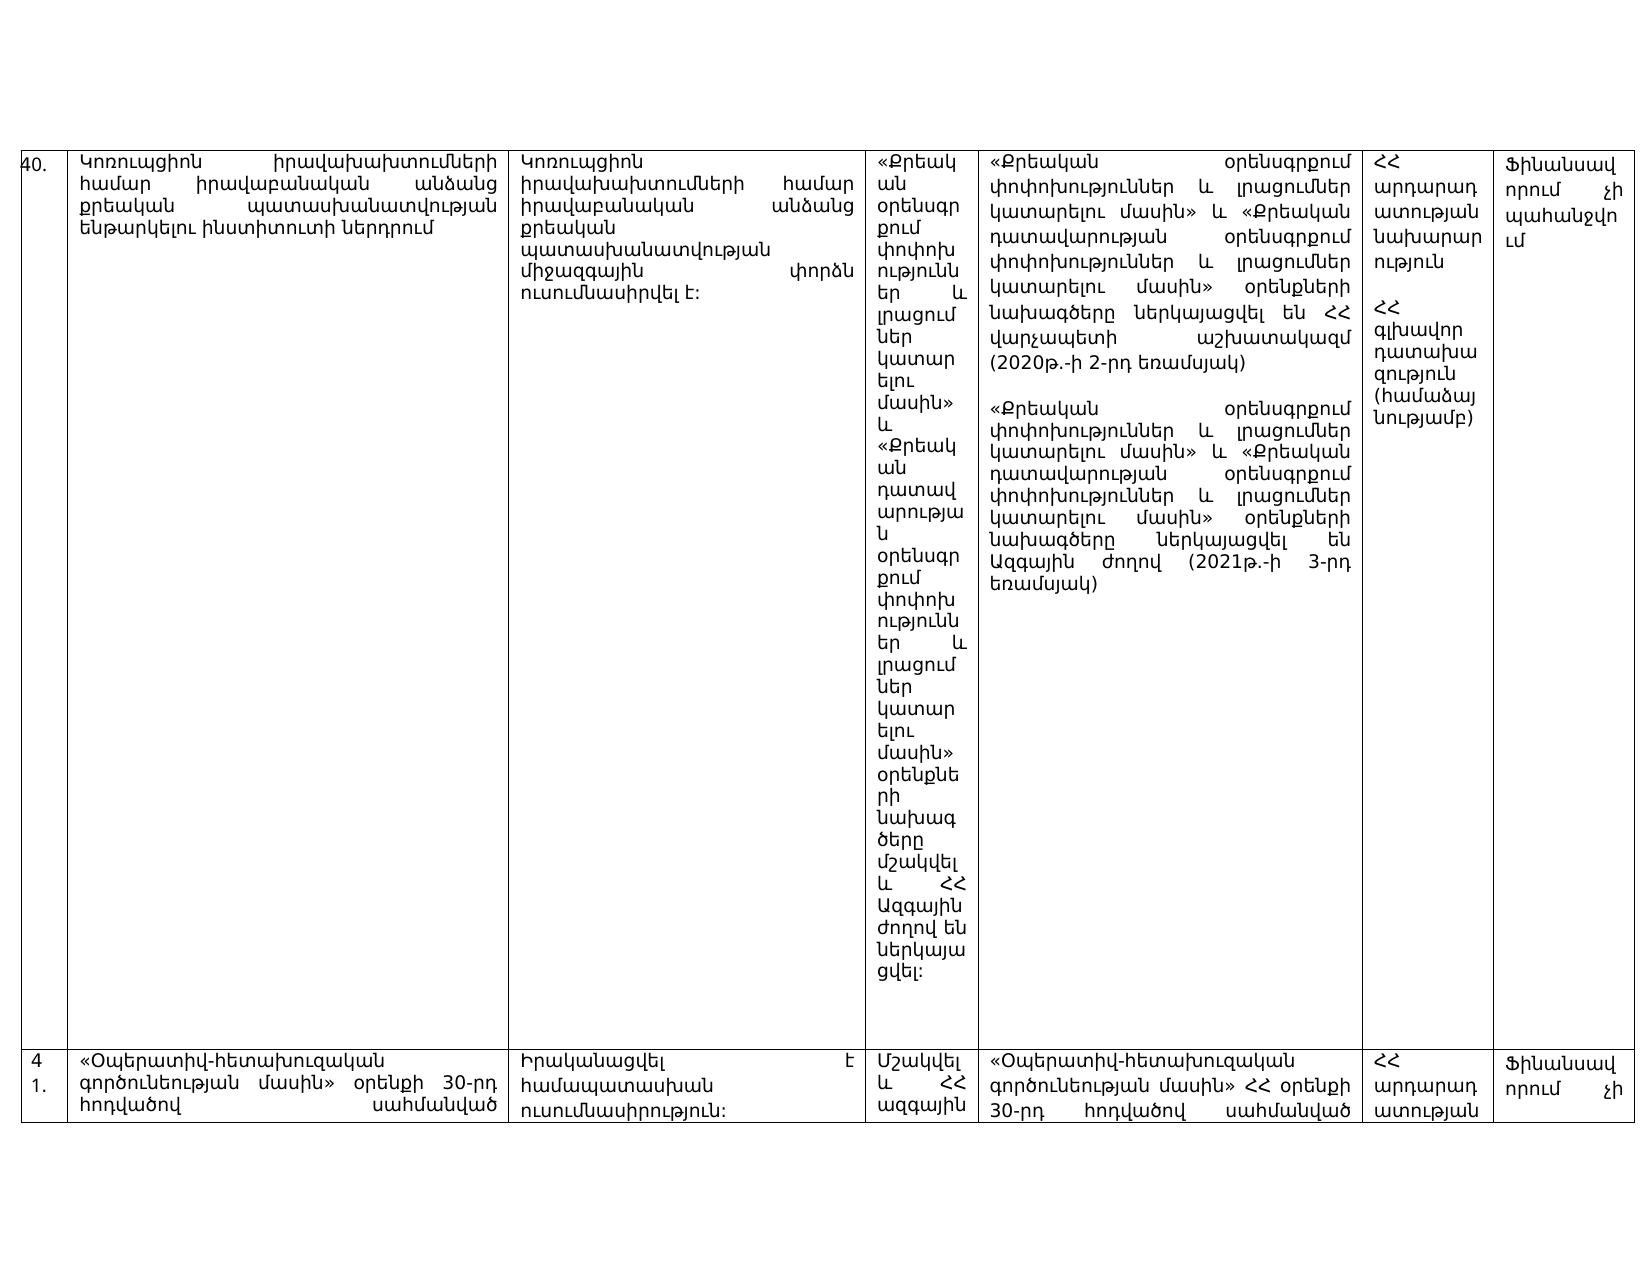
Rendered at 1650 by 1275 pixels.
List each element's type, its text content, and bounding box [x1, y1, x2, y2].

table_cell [68, 1050, 508, 1122]
table_cell 40. [22, 151, 67, 1049]
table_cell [1494, 1050, 1634, 1122]
table_cell ՀՀ արդարադատության նախարարություն ՀՀ գլխավոր դատախազություն (համաձայնությամբ) [1363, 151, 1493, 1049]
table_cell Կոռուպցիոն իրավախախտումների համար իրավաբանական անձանց քրեական պատասխանատվության ենթարկելու ինստիտուտի ներդրում [68, 151, 508, 1049]
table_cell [509, 1050, 865, 1122]
table_cell 41. [22, 1050, 67, 1122]
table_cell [1363, 1050, 1493, 1122]
table_cell Կոռուպցիոն իրավախախտումների համար իրավաբանական անձանց քրեական պատասխանատվության միջազգային փորձն ուսումնասիրվել է: [509, 151, 865, 1049]
table_cell «Քրեական օրենսգրքում փոփոխություններ և լրացումներ կատարելու մասին» և «Քրեական դատավարության օրենսգրքում փոփոխություններ և լրացումներ կատարելու մասին» օրենքների նախագծերը ներկայացվել են ՀՀ վարչապետի աշխատակազմ (2020թ.-ի 2-րդ եռամսյակ) «Քրեական օրենսգրքում փոփոխություններ և լրացումներ կատարելու մասին» և «Քրեական դատավարության օրենսգրքում փոփոխություններ և լրացումներ կատարելու մասին» օրենքների նախագծերը ներկայացվել են Ազգային ժողով (2021թ.-ի 3-րդ եռամսյակ) [979, 151, 1362, 1049]
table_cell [866, 1050, 978, 1122]
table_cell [1494, 151, 1634, 1049]
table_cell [979, 1050, 1362, 1122]
table_cell «Քրեական օրենսգրքում փոփոխություններ և լրացումներ կատարելու մասին» և «Քրեական դատավարության օրենսգրքում փոփոխություններ և լրացումներ կատարելու մասին» օրենքների նախագծերը մշակվել և ՀՀ Ազգային ժողով են ներկայացվել: [866, 151, 978, 1049]
